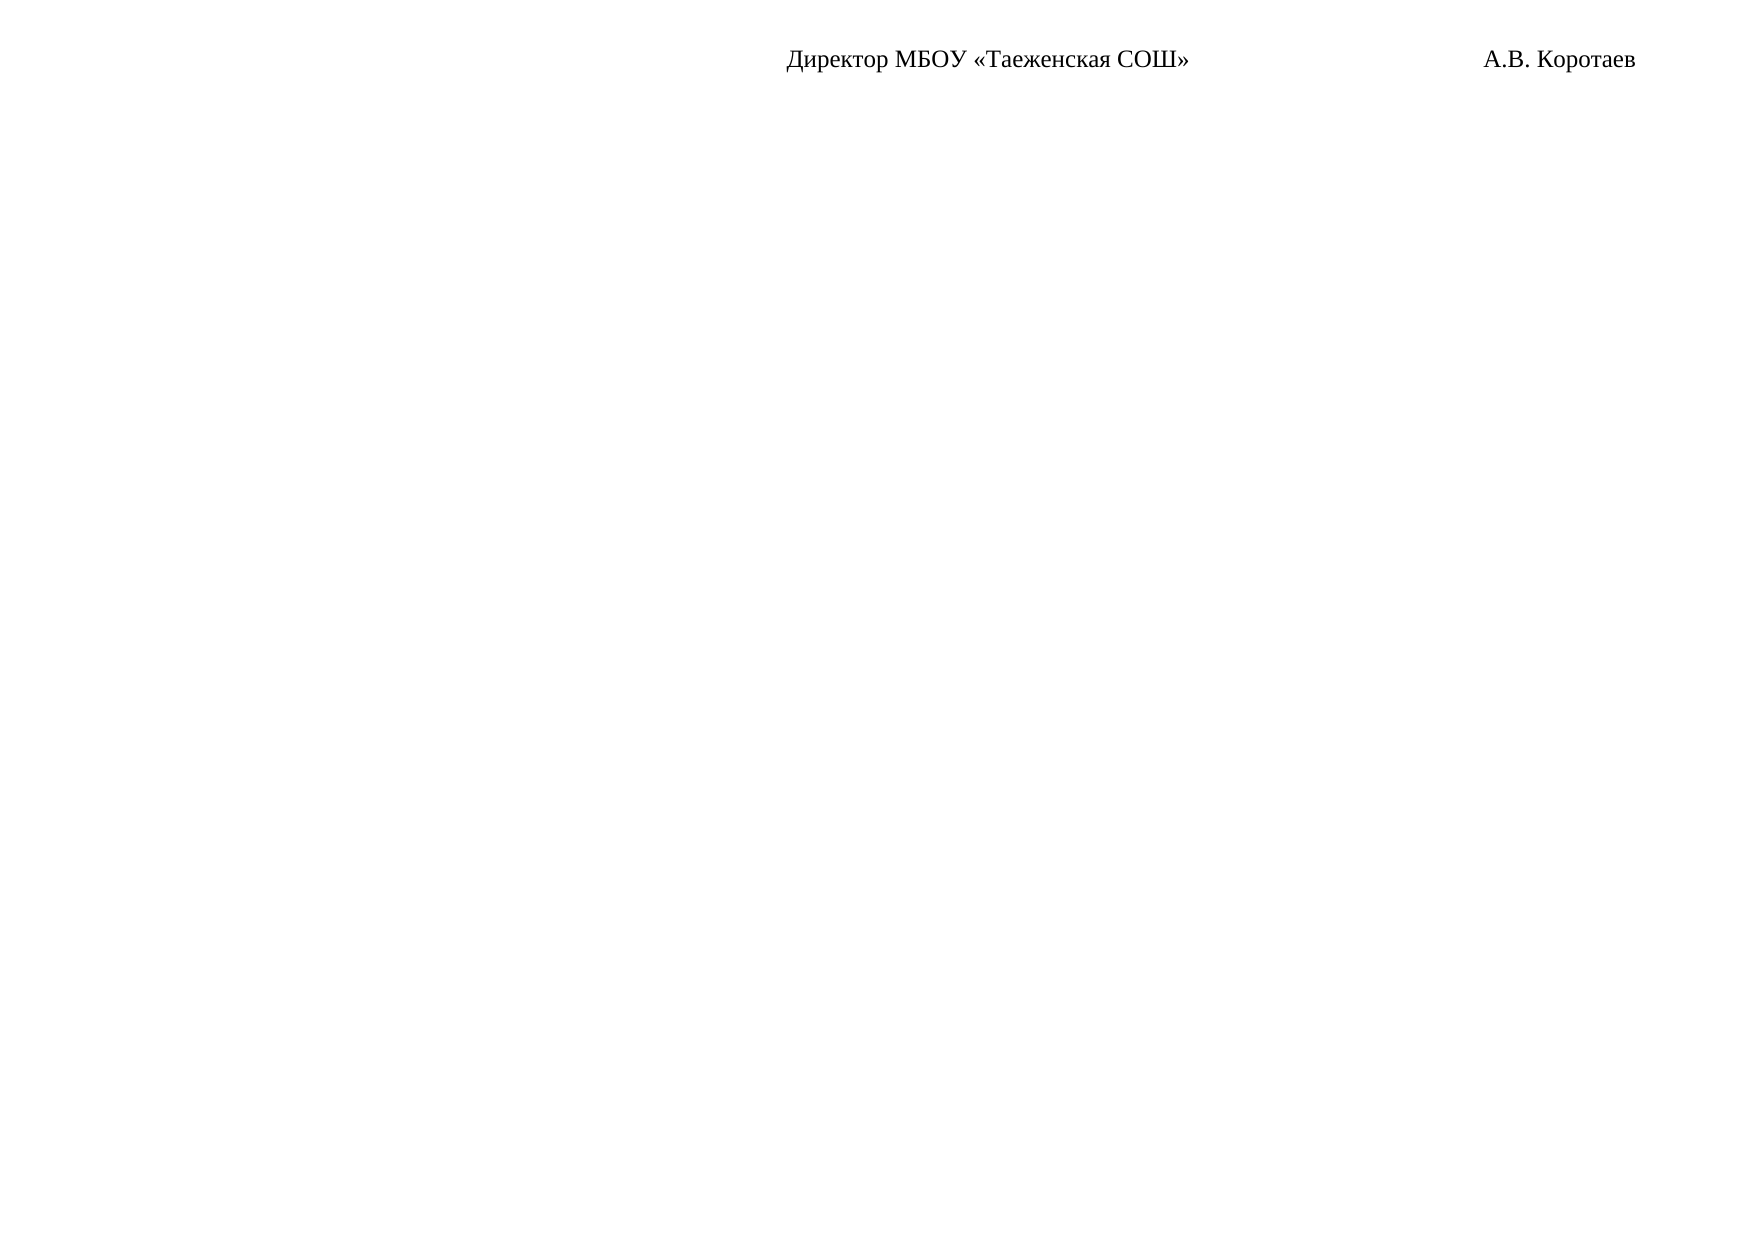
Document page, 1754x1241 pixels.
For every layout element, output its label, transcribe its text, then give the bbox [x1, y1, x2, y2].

text Директор МБОУ «Таеженская СОШ» А.В. Коротаев [118, 44, 1636, 73]
